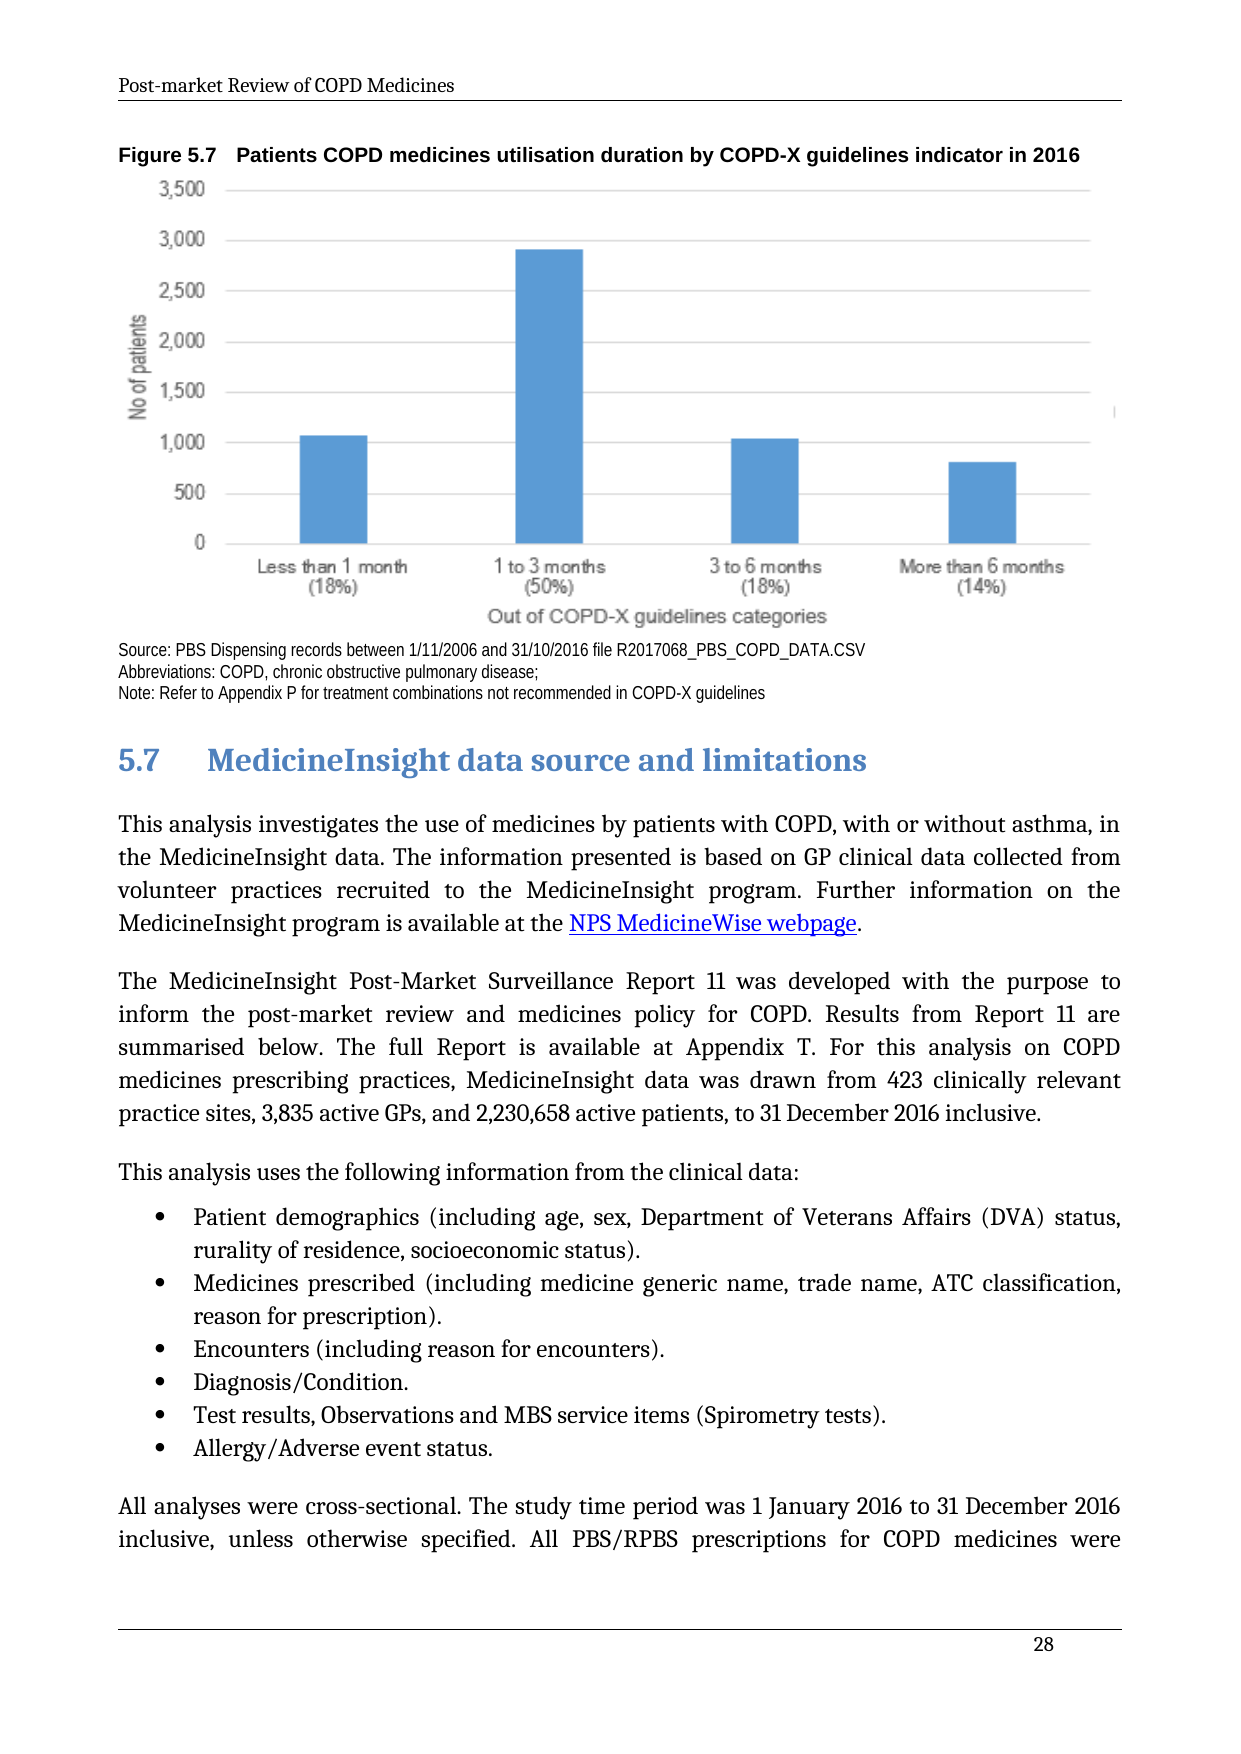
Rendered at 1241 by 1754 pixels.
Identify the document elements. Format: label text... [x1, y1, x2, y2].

text Note: Refer to Appendix P for treatment combinations not recommended in COPD-X guidelines [118, 682, 1122, 704]
text Allergy/Adverse event status. [156, 1434, 1122, 1463]
text Test results, Observations and MBS service items (Spirometry tests). [156, 1401, 1122, 1430]
picture [124, 173, 1116, 639]
text Patient demographics (including age, sex, Department of Veterans Affairs (DVA) status, rurality of residence, socioeconomic status). [156, 1203, 1122, 1265]
text Medicines prescribed (including medicine generic name, trade name, ATC classification, reason for prescription). [156, 1269, 1122, 1331]
text This analysis investigates the use of medicines by patients with COPD, with or without asthma, in the MedicineInsight data. The information presented is based on GP clinical data collected from volunteer practices recruited to the MedicineInsight program. Further information on the MedicineInsight program is available at the NPS MedicineWise webpage. [118, 810, 1122, 938]
text Figure 5.7 Patients COPD medicines utilisation duration by COPD-X guidelines indicator in 2016 [118, 143, 1122, 167]
text Abbreviations: COPD, chronic obstructive pulmonary disease; [118, 661, 1122, 682]
text Encounters (including reason for encounters). [156, 1335, 1122, 1364]
subtitle 5.7 MedicineInsight data source and limitations [118, 741, 1122, 779]
text Diagnosis/Condition. [156, 1368, 1122, 1397]
text This analysis uses the following information from the clinical data: [118, 1157, 1122, 1186]
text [118, 1492, 1122, 1554]
text The MedicineInsight Post-Market Surveillance Report 11 was developed with the purpose to inform the post-market review and medicines policy for COPD. Results from Report 11 are summarised below. The full Report is available at Appendix T. For this analysis on COPD medicines prescribing practices, MedicineInsight data was drawn from 423 clinically relevant practice sites, 3,835 active GPs, and 2,230,658 active patients, to 31 December 2016 inclusive. [118, 967, 1122, 1128]
text Source: PBS Dispensing records between 1/11/2006 and 31/10/2016 file R2017068_PBS_COPD_DATA.CSV [118, 639, 1122, 661]
